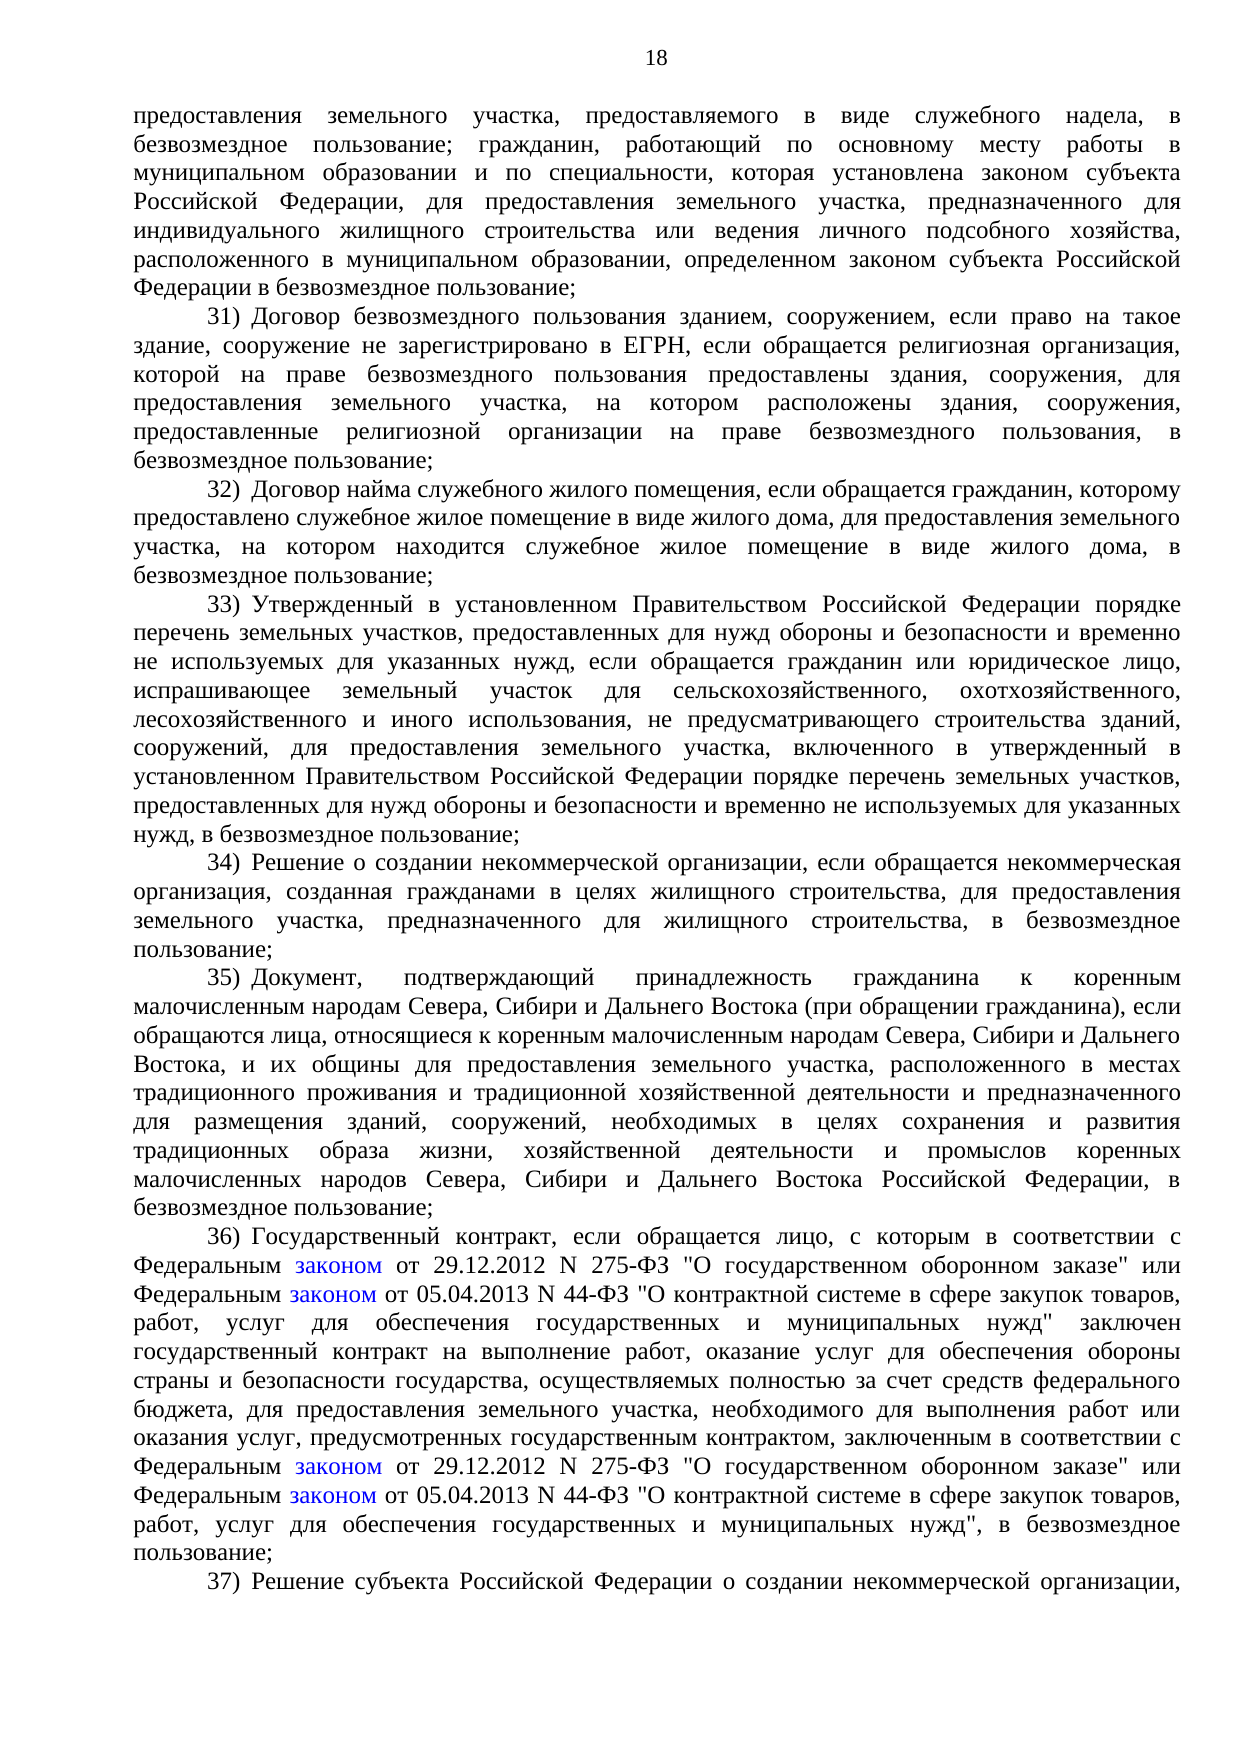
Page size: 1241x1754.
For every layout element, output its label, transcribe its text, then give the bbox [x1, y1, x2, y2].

list Решение о создании некоммерческой организации, если обращается некоммерческая организация, созданная гражданами в целях жилищного строительства, для предоставления земельного участка, предназначенного для жилищного строительства, в безвозмездное пользование; [133, 847, 1182, 962]
list Договор найма служебного жилого помещения, если обращается гражданин, которому предоставлено служебное жилое помещение в виде жилого дома, для предоставления земельного участка, на котором находится служебное жилое помещение в виде жилого дома, в безвозмездное пользование; [133, 474, 1182, 589]
list Утвержденный в установленном Правительством Российской Федерации порядке перечень земельных участков, предоставленных для нужд обороны и безопасности и временно не используемых для указанных нужд, если обращается гражданин или юридическое лицо, испрашивающее земельный участок для сельскохозяйственного, охотхозяйственного, лесохозяйственного и иного использования, не предусматривающего строительства зданий, сооружений, для предоставления земельного участка, включенного в утвержденный в установленном Правительством Российской Федерации порядке перечень земельных участков, предоставленных для нужд обороны и безопасности и временно не используемых для указанных нужд, в безвозмездное пользование; [133, 589, 1182, 847]
list Государственный контракт, если обращается лицо, с которым в соответствии с Федеральным законом от 29.12.2012 N 275-ФЗ "О государственном оборонном заказе" или Федеральным законом от 05.04.2013 N 44-ФЗ "О контрактной системе в сфере закупок товаров, работ, услуг для обеспечения государственных и муниципальных нужд" заключен государственный контракт на выполнение работ, оказание услуг для обеспечения обороны страны и безопасности государства, осуществляемых полностью за счет средств федерального бюджета, для предоставления земельного участка, необходимого для выполнения работ или оказания услуг, предусмотренных государственным контрактом, заключенным в соответствии с Федеральным законом от 29.12.2012 N 275-ФЗ "О государственном оборонном заказе" или Федеральным законом от 05.04.2013 N 44-ФЗ "О контрактной системе в сфере закупок товаров, работ, услуг для обеспечения государственных и муниципальных нужд", в безвозмездное пользование; [133, 1221, 1182, 1566]
list Документ, подтверждающий принадлежность гражданина к коренным малочисленным народам Севера, Сибири и Дальнего Востока (при обращении гражданина), если обращаются лица, относящиеся к коренным малочисленным народам Севера, Сибири и Дальнего Востока, и их общины для предоставления земельного участка, расположенного в местах традиционного проживания и традиционной хозяйственной деятельности и предназначенного для размещения зданий, сооружений, необходимых в целях сохранения и развития традиционных образа жизни, хозяйственной деятельности и промыслов коренных малочисленных народов Севера, Сибири и Дальнего Востока Российской Федерации, в безвозмездное пользование; [133, 962, 1182, 1221]
list Договор безвозмездного пользования зданием, сооружением, если право на такое здание, сооружение не зарегистрировано в ЕГРН, если обращается религиозная организация, которой на праве безвозмездного пользования предоставлены здания, сооружения, для предоставления земельного участка, на котором расположены здания, сооружения, предоставленные религиозной организации на праве безвозмездного пользования, в безвозмездное пользование; [133, 301, 1182, 474]
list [133, 100, 1182, 301]
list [133, 1566, 1182, 1595]
